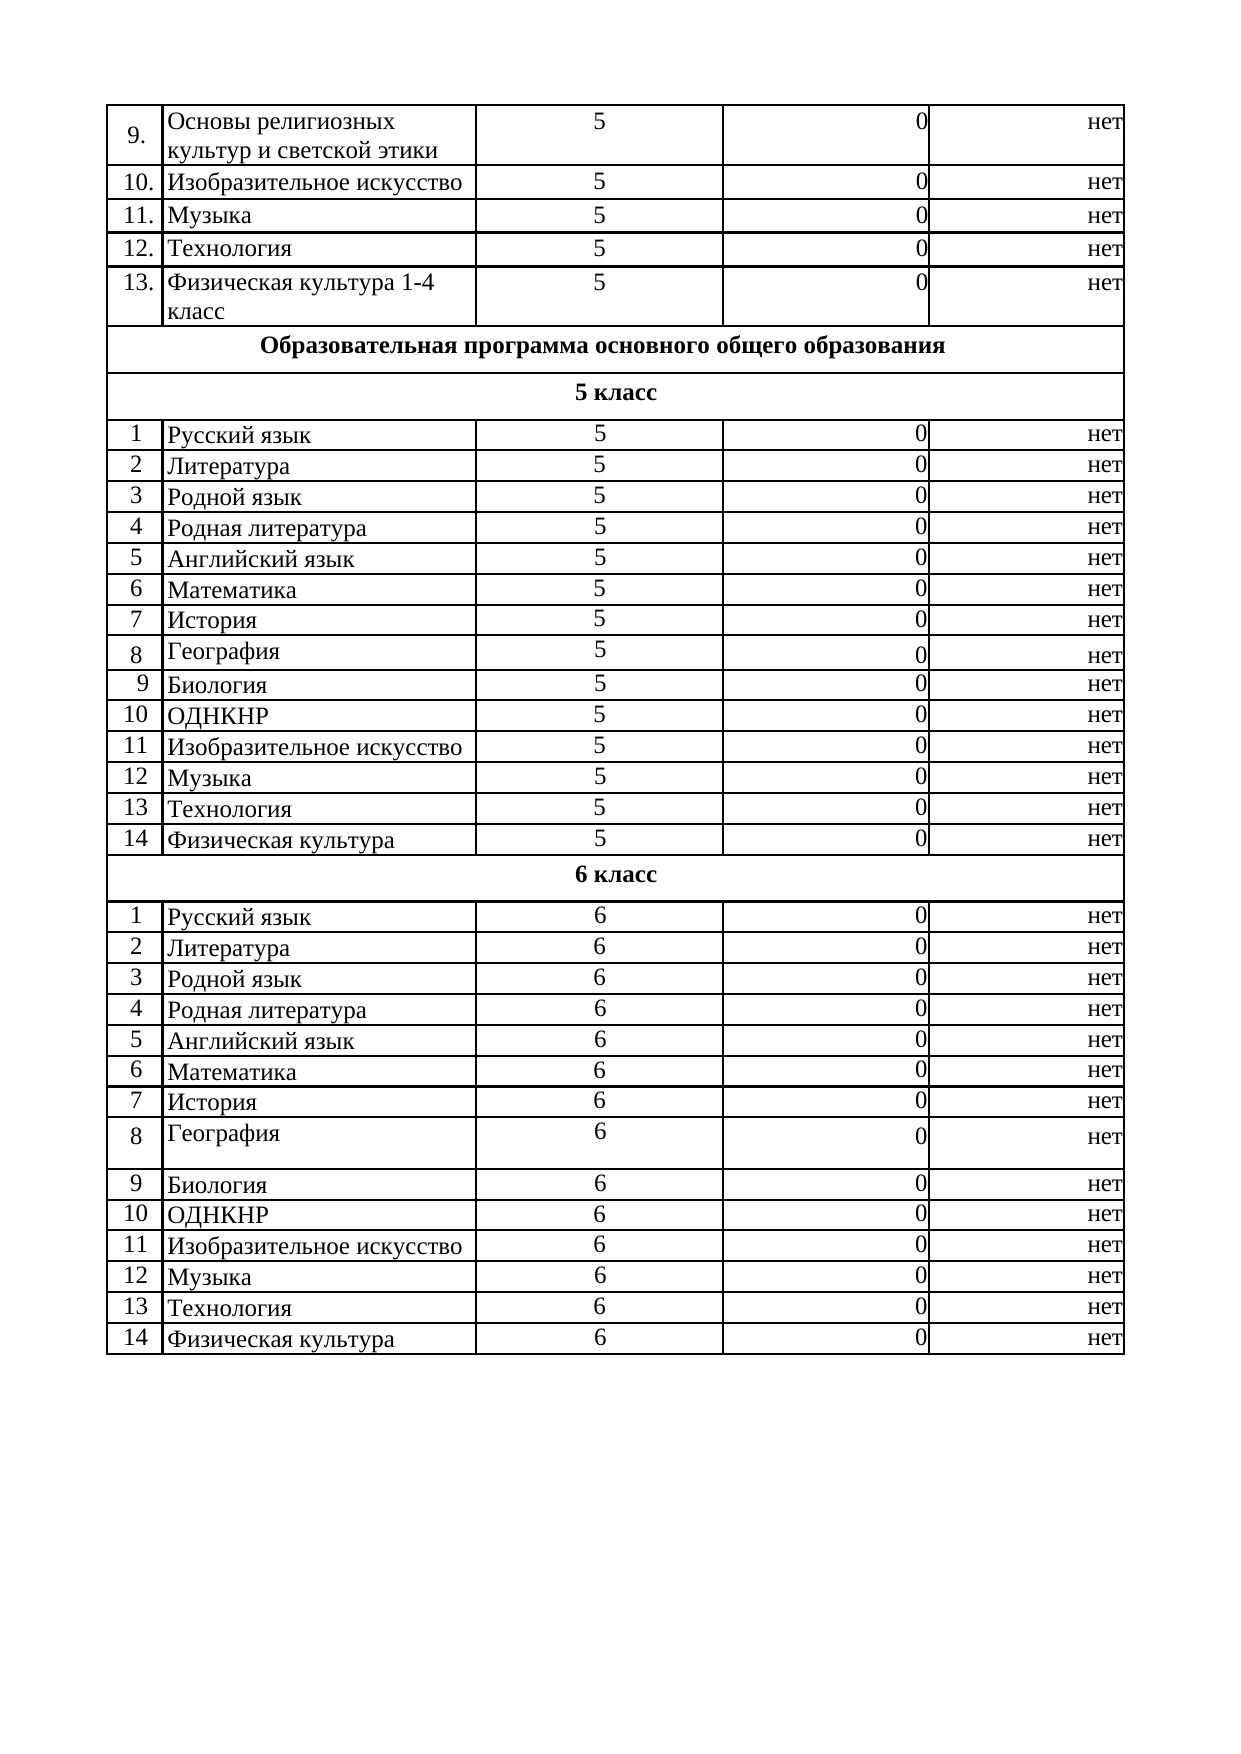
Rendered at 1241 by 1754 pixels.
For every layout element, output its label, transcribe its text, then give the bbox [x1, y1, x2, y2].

table_cell 0 [724, 1201, 928, 1229]
table_cell 6 [477, 995, 722, 1024]
table_cell 6 [108, 1057, 161, 1085]
table_cell 5 [477, 732, 722, 761]
table_cell 5 [477, 606, 722, 634]
table_cell 3 [108, 964, 161, 993]
table_cell 5 [477, 234, 722, 265]
table_cell 3 [108, 482, 161, 511]
table_cell Родной язык [164, 964, 475, 993]
table_cell нет [930, 482, 1123, 511]
table_cell Физическая культура 1-4 класс [164, 268, 475, 325]
table_cell 5 [477, 200, 722, 231]
table_cell нет [930, 606, 1123, 634]
table_cell 1 [108, 421, 161, 449]
table_cell 5 [477, 482, 722, 511]
table_cell География [164, 636, 475, 668]
table_cell 0 [724, 106, 928, 164]
table_cell 0 [724, 763, 928, 792]
table_cell 10 [108, 701, 161, 730]
table_cell 0 [724, 671, 928, 699]
table_cell 2 [108, 451, 161, 480]
table_cell нет [930, 1324, 1123, 1353]
table_cell 13. [108, 268, 161, 325]
table_cell 0 [724, 451, 928, 480]
table_cell 5 [477, 701, 722, 730]
table_cell 0 [724, 903, 928, 931]
table_cell 0 [724, 1262, 928, 1291]
table_cell 0 [724, 482, 928, 511]
table_cell 6 [477, 903, 722, 931]
table_cell 8 [108, 1118, 161, 1168]
table_cell 5 [477, 794, 722, 823]
table_cell 12 [108, 763, 161, 792]
table_cell 0 [724, 825, 928, 853]
table_cell 0 [724, 964, 928, 993]
table_cell 0 [724, 421, 928, 449]
table_cell 4 [108, 995, 161, 1024]
table_cell Английский язык [164, 1026, 475, 1054]
table_cell 6 [477, 1324, 722, 1353]
table_cell 0 [724, 1324, 928, 1353]
table_cell 0 [724, 933, 928, 962]
table_cell 6 [477, 1262, 722, 1291]
table_cell 11 [108, 1231, 161, 1260]
table_cell Изобразительное искусство [164, 732, 475, 761]
table_cell 6 [477, 1118, 722, 1168]
table_cell 0 [724, 1026, 928, 1054]
table_cell 6 [477, 1201, 722, 1229]
table_cell Изобразительное искусство [164, 1231, 475, 1260]
table_cell нет [930, 636, 1123, 668]
table_cell Музыка [164, 1262, 475, 1291]
table_cell нет [930, 794, 1123, 823]
table_cell 12. [108, 234, 161, 265]
table_cell ОДНКНР [164, 701, 475, 730]
table_cell 0 [724, 636, 928, 668]
table_cell 5 [477, 825, 722, 853]
table_cell 0 [724, 1088, 928, 1116]
table_cell 0 [724, 732, 928, 761]
table_cell 9 [108, 671, 161, 699]
table_cell 5 [477, 268, 722, 325]
table_cell 0 [724, 234, 928, 265]
table_cell 6 [108, 575, 161, 603]
table_cell Литература [164, 933, 475, 962]
table_cell 5 [477, 671, 722, 699]
table_cell 7 [108, 1088, 161, 1116]
table_cell 6 [477, 1088, 722, 1116]
table_cell Образовательная программа основного общего образования [108, 327, 1123, 372]
table_cell 9. [108, 106, 161, 164]
table_cell 0 [724, 1231, 928, 1260]
table_cell 5 класс [108, 374, 1123, 418]
table_cell 6 [477, 1170, 722, 1198]
table_cell Биология [164, 671, 475, 699]
table_cell 4 [108, 513, 161, 542]
table_cell Родная литература [164, 513, 475, 542]
table_cell 6 [477, 1057, 722, 1085]
table_cell 5 [108, 544, 161, 573]
table_cell 5 [477, 636, 722, 668]
table_cell 0 [724, 544, 928, 573]
table_cell 1 [108, 903, 161, 931]
table_cell нет [930, 544, 1123, 573]
table_cell нет [930, 1170, 1123, 1198]
table_cell ОДНКНР [164, 1201, 475, 1229]
table_cell нет [930, 1026, 1123, 1054]
table_cell 5 [108, 1026, 161, 1054]
table_cell нет [930, 421, 1123, 449]
table_cell 5 [477, 544, 722, 573]
table_cell нет [930, 671, 1123, 699]
table_cell 14 [108, 1324, 161, 1353]
table_cell 0 [724, 1170, 928, 1198]
table_cell нет [930, 1231, 1123, 1260]
table_cell 13 [108, 1293, 161, 1322]
table_cell Технология [164, 1293, 475, 1322]
table_cell 6 [477, 1026, 722, 1054]
table_cell 5 [477, 106, 722, 164]
table_cell Родной язык [164, 482, 475, 511]
table_cell 5 [477, 451, 722, 480]
table_cell 0 [724, 268, 928, 325]
table_cell нет [930, 106, 1123, 164]
table_cell 10. [108, 166, 161, 198]
table_cell 0 [724, 701, 928, 730]
table_cell Математика [164, 1057, 475, 1085]
table_cell Математика [164, 575, 475, 603]
table_cell 5 [477, 513, 722, 542]
table_cell 6 [477, 1293, 722, 1322]
table_cell нет [930, 1201, 1123, 1229]
table_cell 6 [477, 964, 722, 993]
table_cell История [164, 606, 475, 634]
table_cell Английский язык [164, 544, 475, 573]
table_cell 5 [477, 421, 722, 449]
table_cell Родная литература [164, 995, 475, 1024]
table_cell 0 [724, 166, 928, 198]
table_cell нет [930, 575, 1123, 603]
table_cell нет [930, 1057, 1123, 1085]
table_cell 0 [724, 575, 928, 603]
table_cell нет [930, 451, 1123, 480]
table_cell нет [930, 1118, 1123, 1168]
table_cell нет [930, 200, 1123, 231]
table_cell 8 [108, 636, 161, 668]
table_cell нет [930, 825, 1123, 853]
table_cell нет [930, 1088, 1123, 1116]
table_cell Русский язык [164, 903, 475, 931]
table_cell нет [930, 234, 1123, 265]
table_cell 0 [724, 995, 928, 1024]
table_cell нет [930, 1262, 1123, 1291]
table_cell Музыка [164, 763, 475, 792]
table_cell нет [930, 513, 1123, 542]
table_cell 6 [477, 933, 722, 962]
table_cell Русский язык [164, 421, 475, 449]
table_cell нет [930, 166, 1123, 198]
table_cell 0 [724, 1057, 928, 1085]
table_cell 5 [477, 166, 722, 198]
table_cell нет [930, 763, 1123, 792]
table_cell 5 [477, 763, 722, 792]
table_cell нет [930, 933, 1123, 962]
table_cell нет [930, 903, 1123, 931]
table_cell 0 [724, 513, 928, 542]
table_cell нет [930, 701, 1123, 730]
table_cell 6 класс [108, 856, 1123, 900]
table_cell Литература [164, 451, 475, 480]
table_cell Технология [164, 234, 475, 265]
table_cell 5 [477, 575, 722, 603]
table_cell 14 [108, 825, 161, 853]
table_cell Физическая культура [164, 1324, 475, 1353]
table_cell Биология [164, 1170, 475, 1198]
table_cell Изобразительное искусство [164, 166, 475, 198]
table_cell 13 [108, 794, 161, 823]
table_cell нет [930, 732, 1123, 761]
table_cell 11 [108, 732, 161, 761]
table_cell Основы религиозных культур и светской этики [164, 106, 475, 164]
table_cell 0 [724, 794, 928, 823]
table_cell нет [930, 995, 1123, 1024]
table_cell Музыка [164, 200, 475, 231]
table_cell Физическая культура [164, 825, 475, 853]
table_cell 0 [724, 1293, 928, 1322]
table_cell 0 [724, 200, 928, 231]
table_cell 0 [724, 1118, 928, 1168]
table_cell География [164, 1118, 475, 1168]
table_cell 6 [477, 1231, 722, 1260]
table_cell 10 [108, 1201, 161, 1229]
table_cell 9 [108, 1170, 161, 1198]
table_cell 12 [108, 1262, 161, 1291]
table_cell 7 [108, 606, 161, 634]
table_cell нет [930, 268, 1123, 325]
table_cell 0 [724, 606, 928, 634]
table_cell нет [930, 1293, 1123, 1322]
table_cell 11. [108, 200, 161, 231]
table_cell Технология [164, 794, 475, 823]
table_cell нет [930, 964, 1123, 993]
table_cell История [164, 1088, 475, 1116]
table_cell 2 [108, 933, 161, 962]
